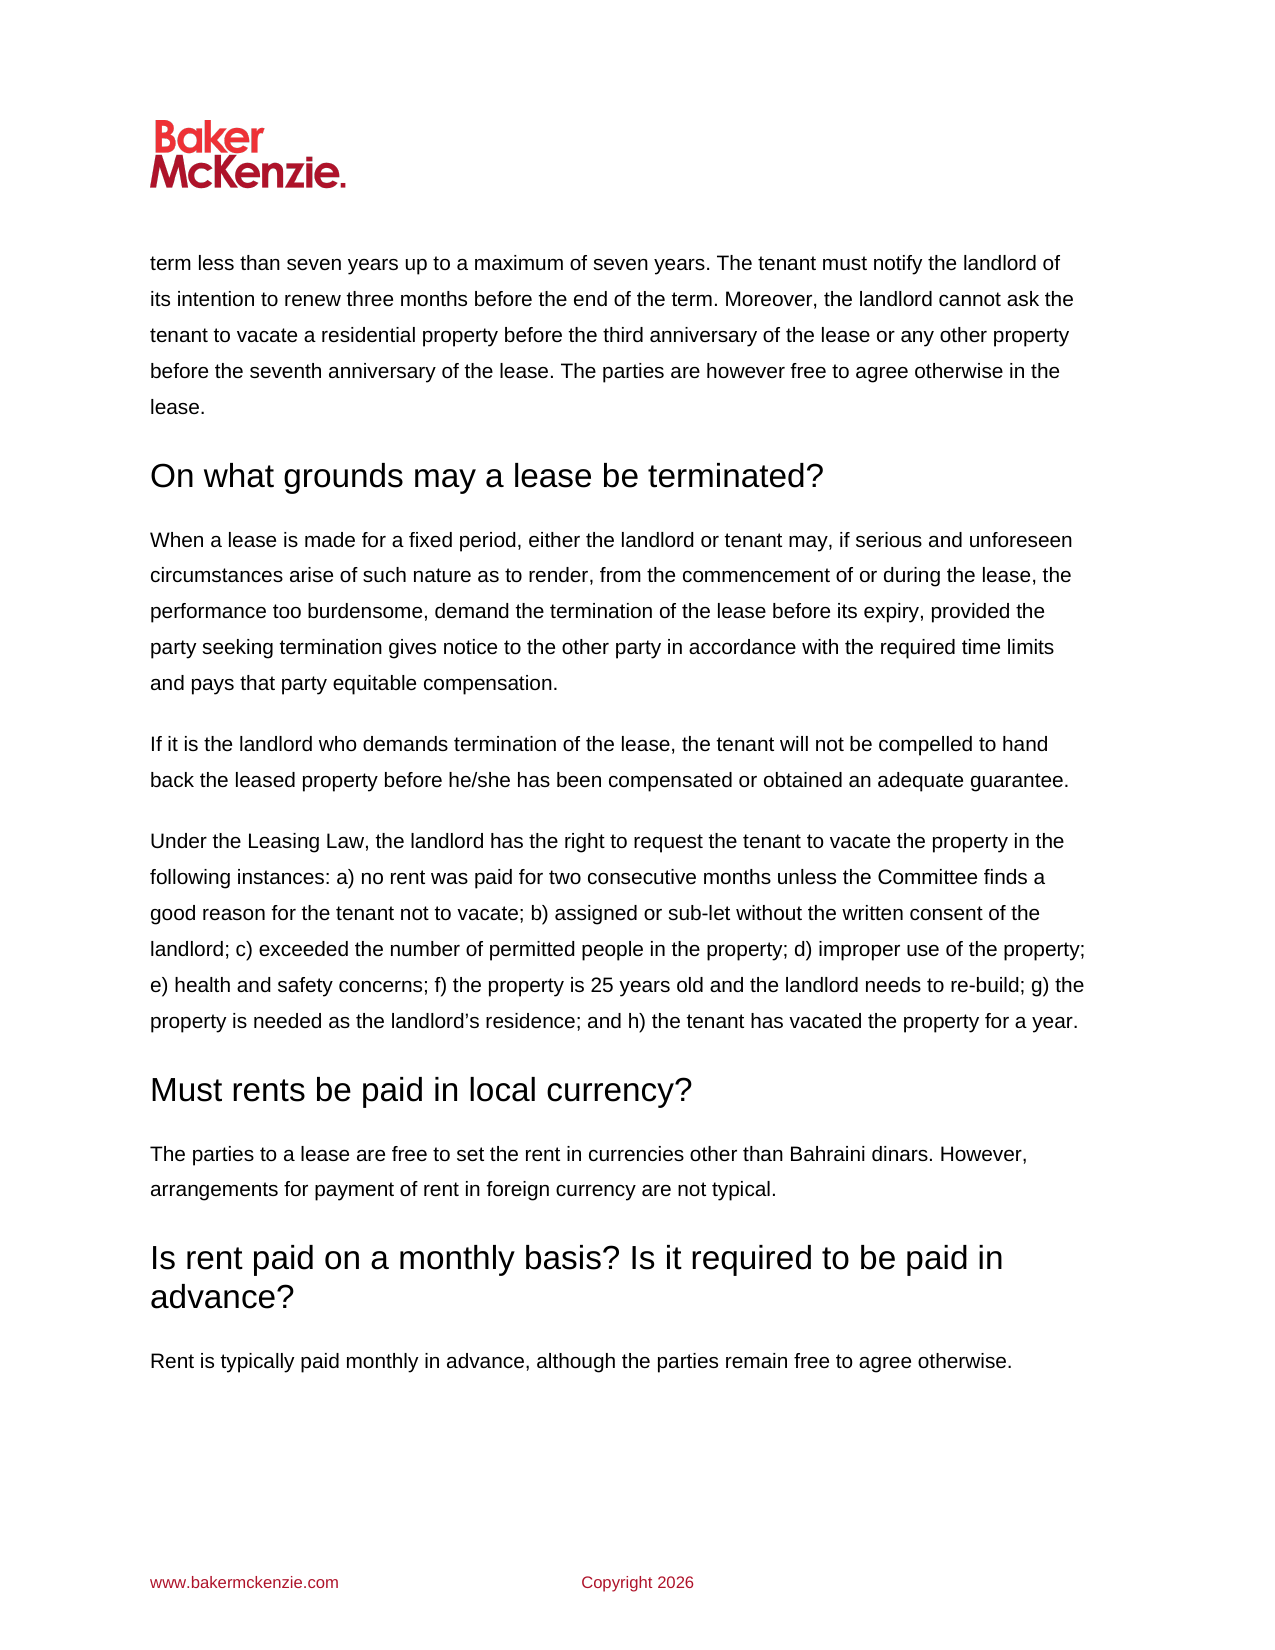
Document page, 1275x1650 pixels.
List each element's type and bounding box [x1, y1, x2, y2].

picture [150, 120, 346, 189]
